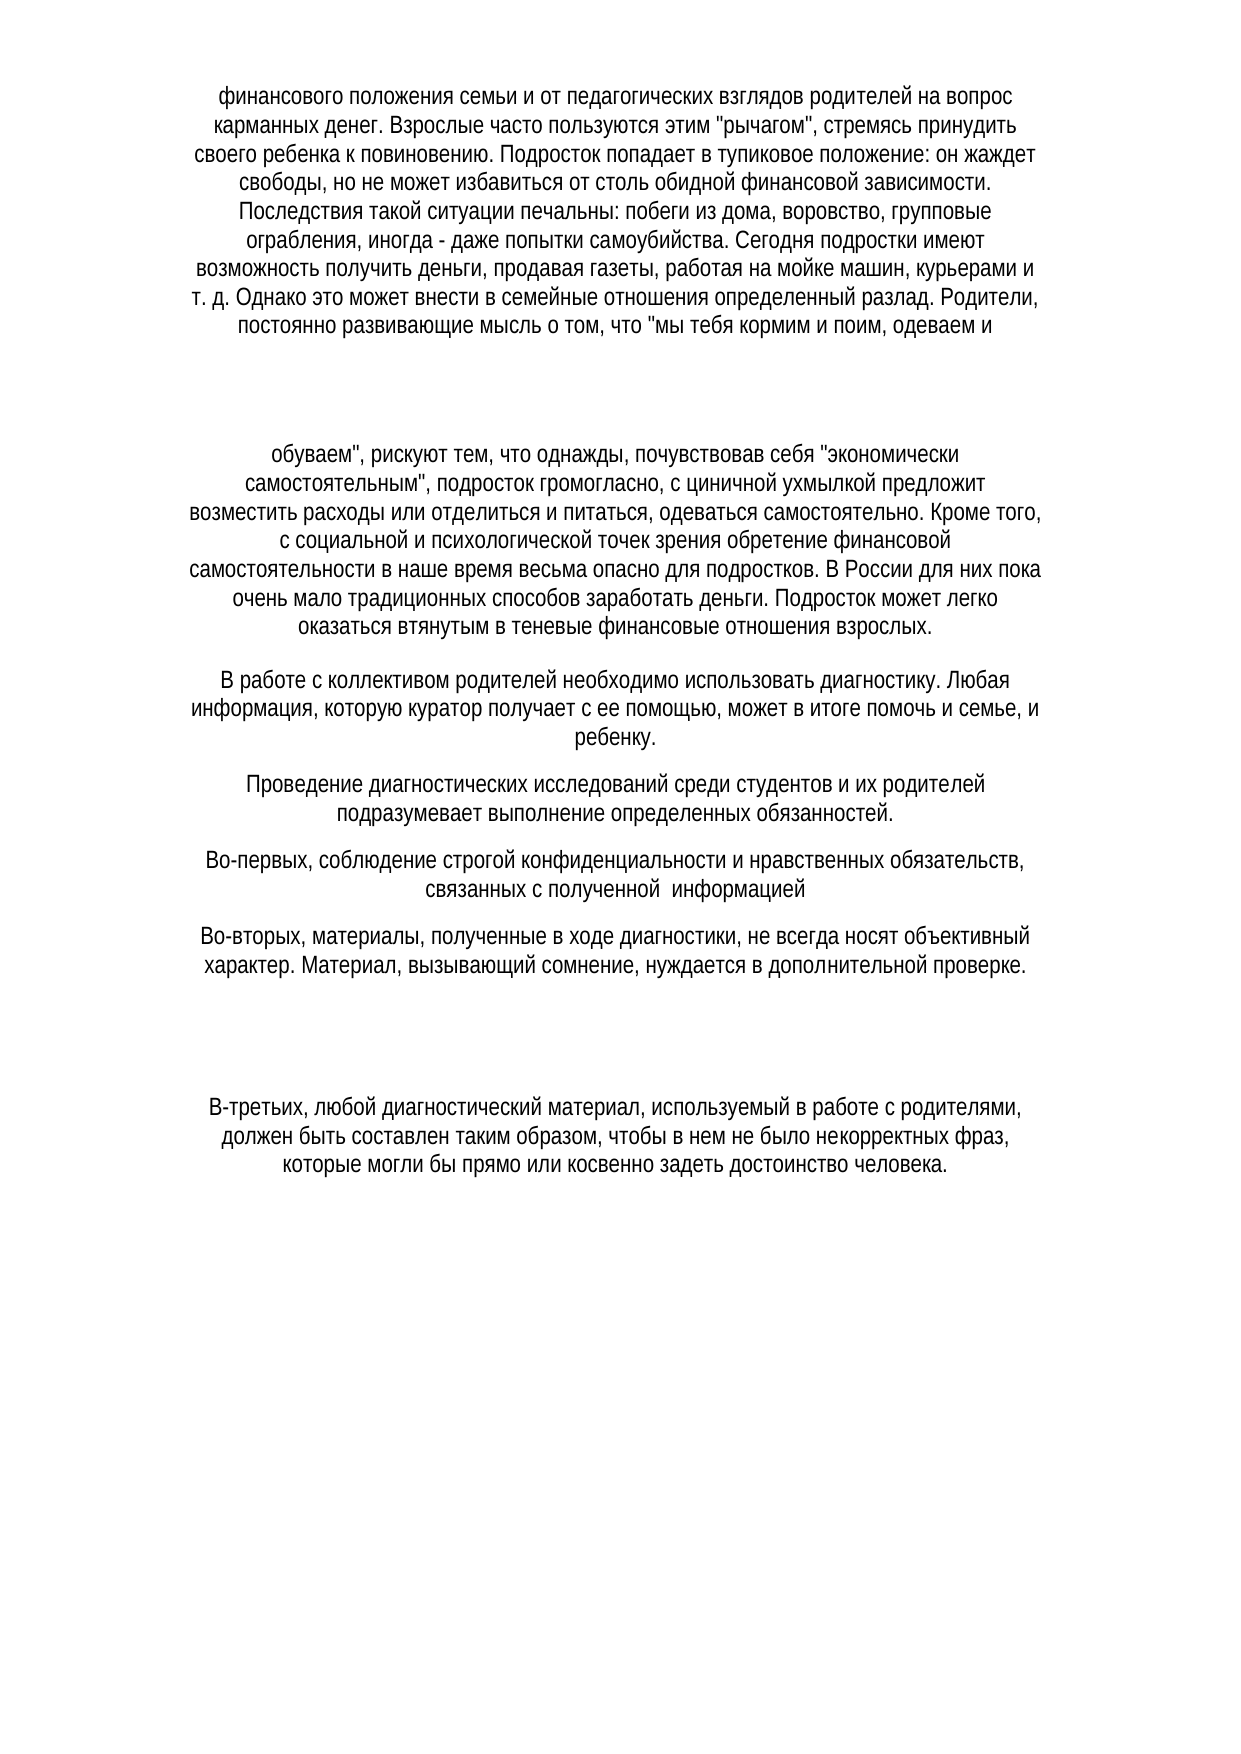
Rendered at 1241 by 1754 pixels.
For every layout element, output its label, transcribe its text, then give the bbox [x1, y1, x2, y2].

text В-третьих, любой диагностический материал, используемый в работе с родителями, должен быть составлен таким образом, чтобы в нем не было некорректных фраз, которые могли бы прямо или косвенно задеть достоинство человека. [188, 1092, 1042, 1178]
text Во-первых, соблюдение строгой конфиденциальности и нравственных обязательств, связанных с полученной информацией [188, 845, 1042, 903]
text Проведение диагностических исследований среди студентов и их родителей подразумевает выполнение определенных обязанностей. [188, 769, 1042, 827]
text В работе с коллективом родителей необходимо использовать диагностику. Любая информация, которую куратор получает с ее помощью, может в итоге помочь и семье, и ребенку. [188, 664, 1042, 751]
text Во-вторых, материалы, полученные в ходе диагностики, не всегда носят объективный характер. Материал, вызывающий сомнение, нуждается в дополнительной проверке. [188, 921, 1042, 979]
